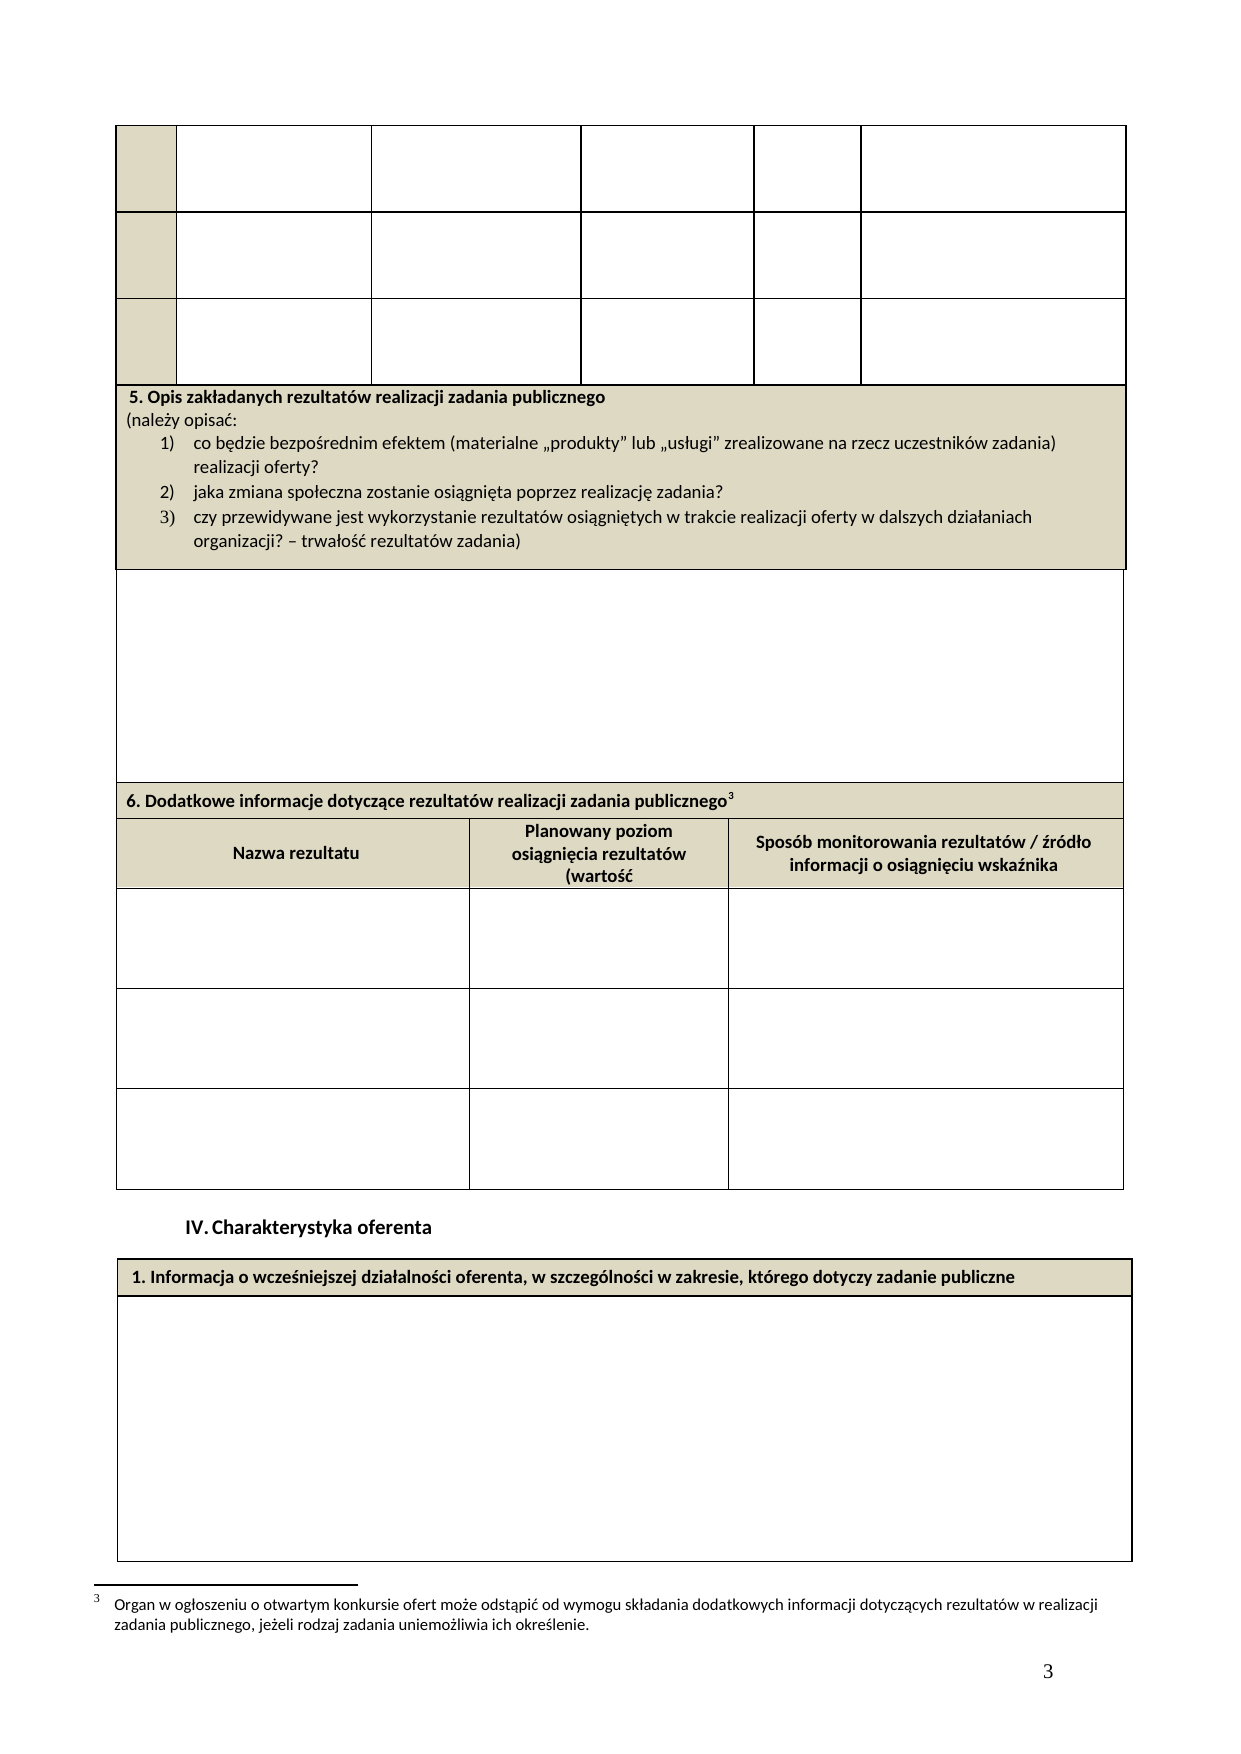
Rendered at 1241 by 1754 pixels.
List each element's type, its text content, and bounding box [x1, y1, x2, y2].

table_cell [117, 989, 469, 1088]
table_cell [117, 1089, 469, 1189]
table_cell [729, 889, 1123, 988]
table_cell [117, 126, 176, 211]
table_cell [862, 126, 1125, 211]
table_cell [470, 1089, 728, 1189]
table_cell [862, 213, 1125, 298]
table_cell [755, 299, 860, 384]
table_cell [862, 299, 1125, 384]
table_cell [582, 213, 753, 298]
table_cell [117, 299, 176, 384]
table_cell Nazwa rezultatu [117, 819, 469, 887]
table_cell [177, 213, 371, 298]
list Charakterystyka oferenta [185, 1214, 1146, 1239]
table_cell [117, 213, 176, 298]
table_cell [177, 126, 371, 211]
table_cell [755, 126, 860, 211]
table_cell [582, 299, 753, 384]
table_header 1. Informacja o wcześniejszej działalności oferenta, w szczególności w zakresie, którego dotyczy zadanie publiczne [118, 1260, 1131, 1295]
table_cell [755, 213, 860, 298]
table_cell [470, 989, 728, 1088]
table_cell [117, 570, 1123, 782]
table_cell [729, 1089, 1123, 1189]
table_cell Opis zakładanych rezultatów realizacji zadania publicznego (należy opisać: co będzie bezpośrednim efektem (materialne „produkty” lub „usługi” zrealizowane na rzecz uczestników zadania) realizacji oferty? jaka zmiana społeczna zostanie osiągnięta poprzez realizację zadania? czy przewidywane jest wykorzystanie rezultatów osiągniętych w trakcie realizacji oferty w dalszych działaniach organizacji? – trwałość rezultatów zadania) [117, 386, 1125, 569]
table_cell [729, 989, 1123, 1088]
table_cell [582, 126, 753, 211]
table_cell [372, 126, 580, 211]
table_cell [372, 299, 580, 384]
table_cell Sposób monitorowania rezultatów / źródło informacji o osiągnięciu wskaźnika [729, 819, 1123, 887]
table_cell [117, 889, 469, 988]
table_cell [118, 1297, 1131, 1561]
table_cell Planowany poziom osiągnięcia rezultatów (wartość docelowa) [470, 819, 728, 887]
table_cell [372, 213, 580, 298]
table_cell [177, 299, 371, 384]
table_cell [470, 889, 728, 988]
table_cell 6. Dodatkowe informacje dotyczące rezultatów realizacji zadania publicznego [117, 783, 1123, 818]
